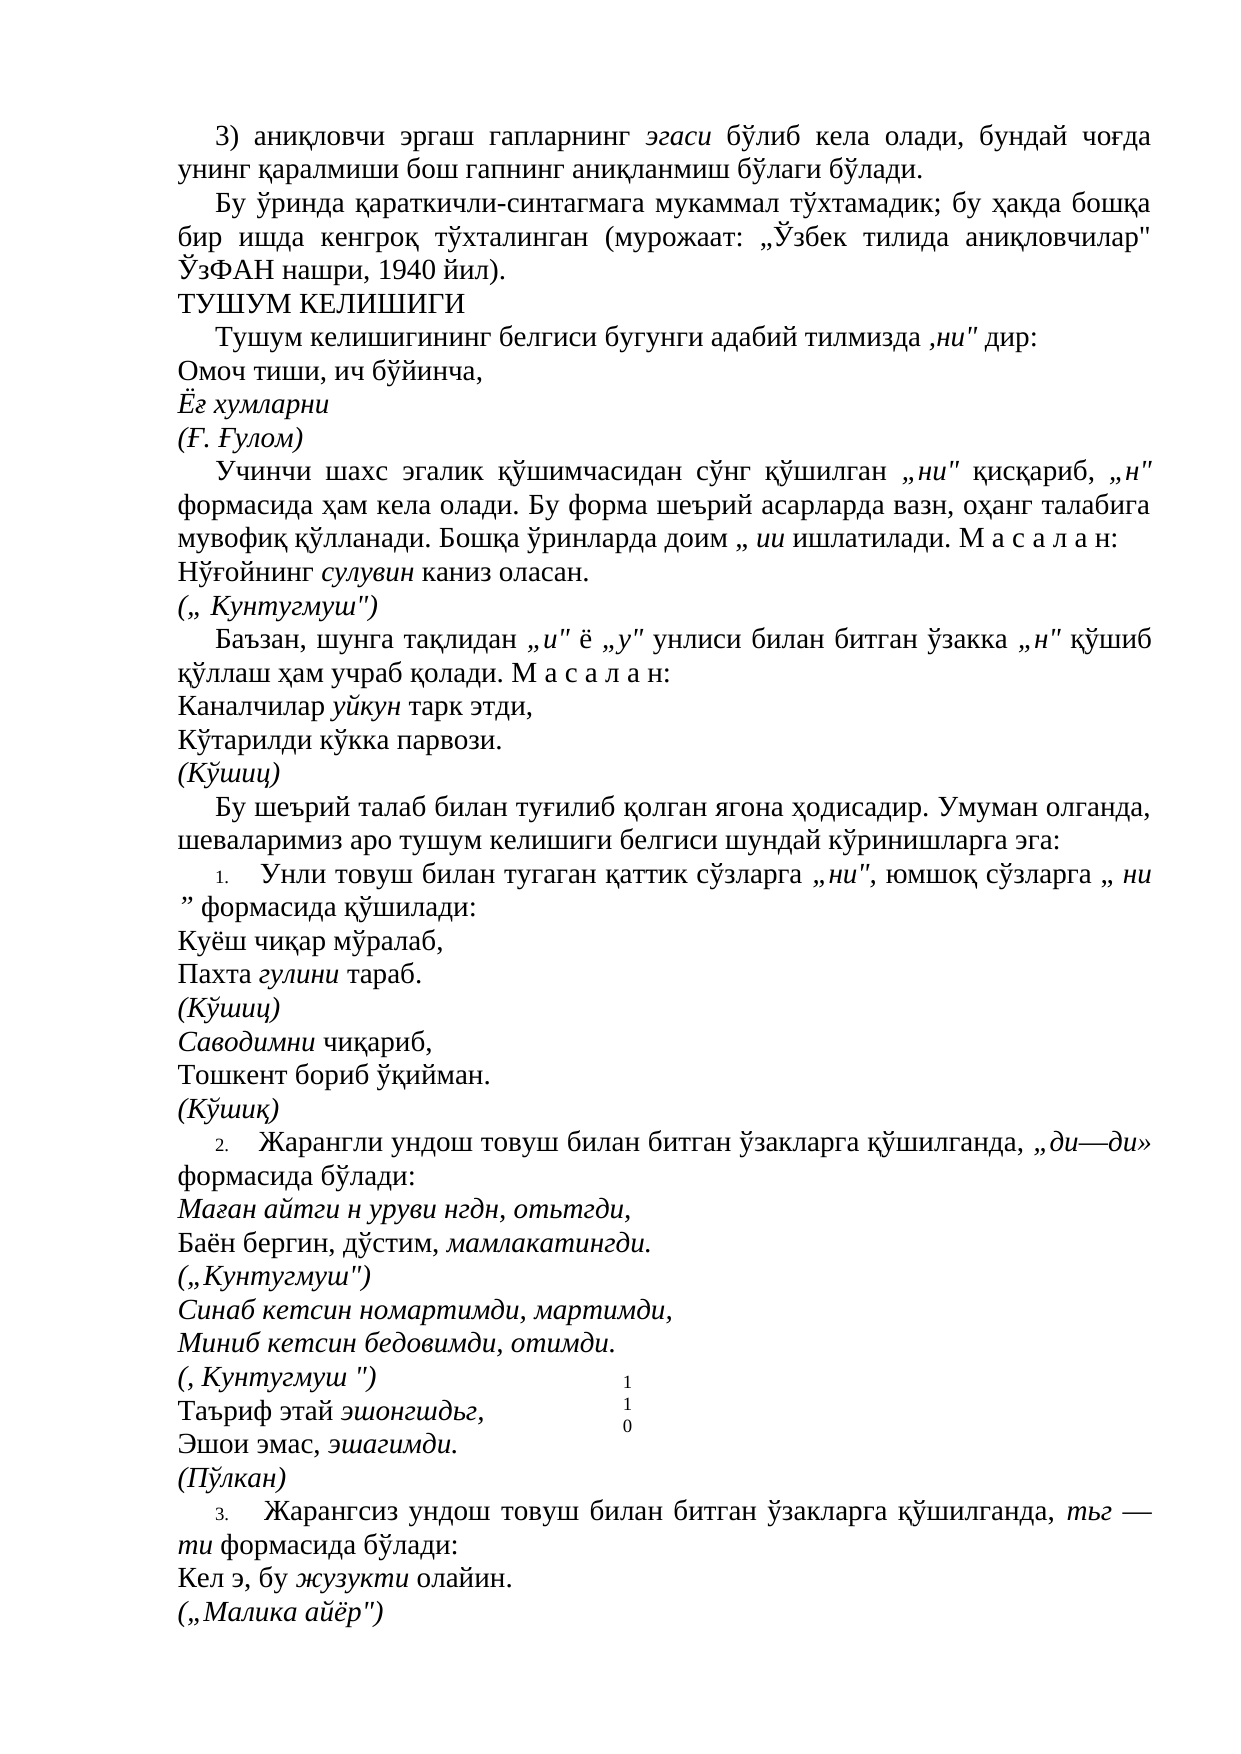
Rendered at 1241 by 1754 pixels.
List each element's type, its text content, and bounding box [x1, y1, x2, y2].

text Куёш чиқар мўралаб, [177, 923, 1152, 957]
text Таъриф этай эшонгшдьг, [177, 1393, 1152, 1426]
list Жарангли ундош товуш билан битган ўзакларга қўшилганда, „ди—ди» формасида бўлади: [177, 1124, 1152, 1191]
text („Кунтугмуш") [177, 1258, 1152, 1292]
text Нўғойнинг сулувин каниз оласан. [177, 554, 1152, 588]
text Ёғ хумларни [177, 386, 1152, 420]
text Баъзан, шунга тақлидан „и" ё „у" унлиси билан битган ўзакка „н" қўшиб қўллаш ҳам учраб қолади. М а с а л а н: [177, 621, 1152, 688]
list Жарангсиз ундош товуш билан битган ўзакларга қўшилганда, тьг — ти формасида бўлади: [177, 1493, 1152, 1560]
text Бу шеърий талаб билан туғилиб қолган ягона ҳодисадир. Умуман олганда, шеваларимиз аро тушум келишиги белгиси шундай кўринишларга эга: [177, 789, 1152, 856]
text Баён бергин, дўстим, мамлакатингди. [177, 1225, 1152, 1258]
text Омоч тиши, ич бўйинча, [177, 353, 1152, 386]
text Синаб кетсин номартимди, мартимди, [177, 1292, 1152, 1326]
text (, Кунтугмуш ") [177, 1359, 1152, 1393]
text Учинчи шахс эгалик қўшимчасидан сўнг қўшилган „ни" қисқариб, „н" формасида ҳам кела олади. Бу форма шеърий асарларда вазн, оҳанг талабига мувофиқ қўлланади. Бошқа ўринларда доим „ ии ишлатилади. М а с а л а н: [177, 453, 1152, 554]
text Пахта гулини тараб. [177, 957, 1152, 990]
text („ Кунтугмуш") [177, 588, 1152, 621]
text Кўтарилди кўкка парвози. [177, 722, 1152, 755]
text Тушум келишигининг белгиси бугунги адабий тилмизда ,ни" дир: [177, 319, 1152, 353]
text (Пўлкан) [177, 1460, 1152, 1493]
text Тошкент бориб ўқийман. [177, 1057, 1152, 1091]
text Эшои эмас, эшагимди. [177, 1426, 1152, 1460]
text ТУШУМ КЕЛИШИГИ [177, 286, 1152, 319]
text 3) аниқловчи эргаш гапларнинг эгаси бўлиб кела олади, бундай чоғда унинг қаралмиши бош гапнинг аниқланмиш бўлаги бўлади. [177, 118, 1152, 185]
list Унли товуш билан тугаган қаттик сўзларга „ни", юмшоқ сўзларга „ ни ” формасида қўшилади: [177, 856, 1152, 923]
text Миниб кетсин бедовимди, отимди. [177, 1326, 1152, 1359]
text Маған айтги н уруви нгдн, отьтгди, [177, 1191, 1152, 1225]
text (Ғ. Ғулом) [177, 420, 1152, 453]
text Каналчилар уйкун тарк этди, [177, 688, 1152, 722]
text (Кўшиқ) [177, 1091, 1152, 1124]
text („Малика айёр") [177, 1594, 1152, 1627]
text Саводимни чиқариб, [177, 1024, 1152, 1057]
text Бу ўринда қараткичли-синтагмага мукаммал тўхтамадик; бу ҳакда бошқа бир ишда кенгроқ тўхталинган (мурожаат: „Ўзбек тилида аниқловчилар" ЎзФАН нашри, 1940 йил). [177, 185, 1152, 286]
text (Кўшиц) [177, 755, 1152, 789]
text Кел э, бу жузукти олайин. [177, 1560, 1152, 1594]
text (Кўшиц) [177, 990, 1152, 1024]
